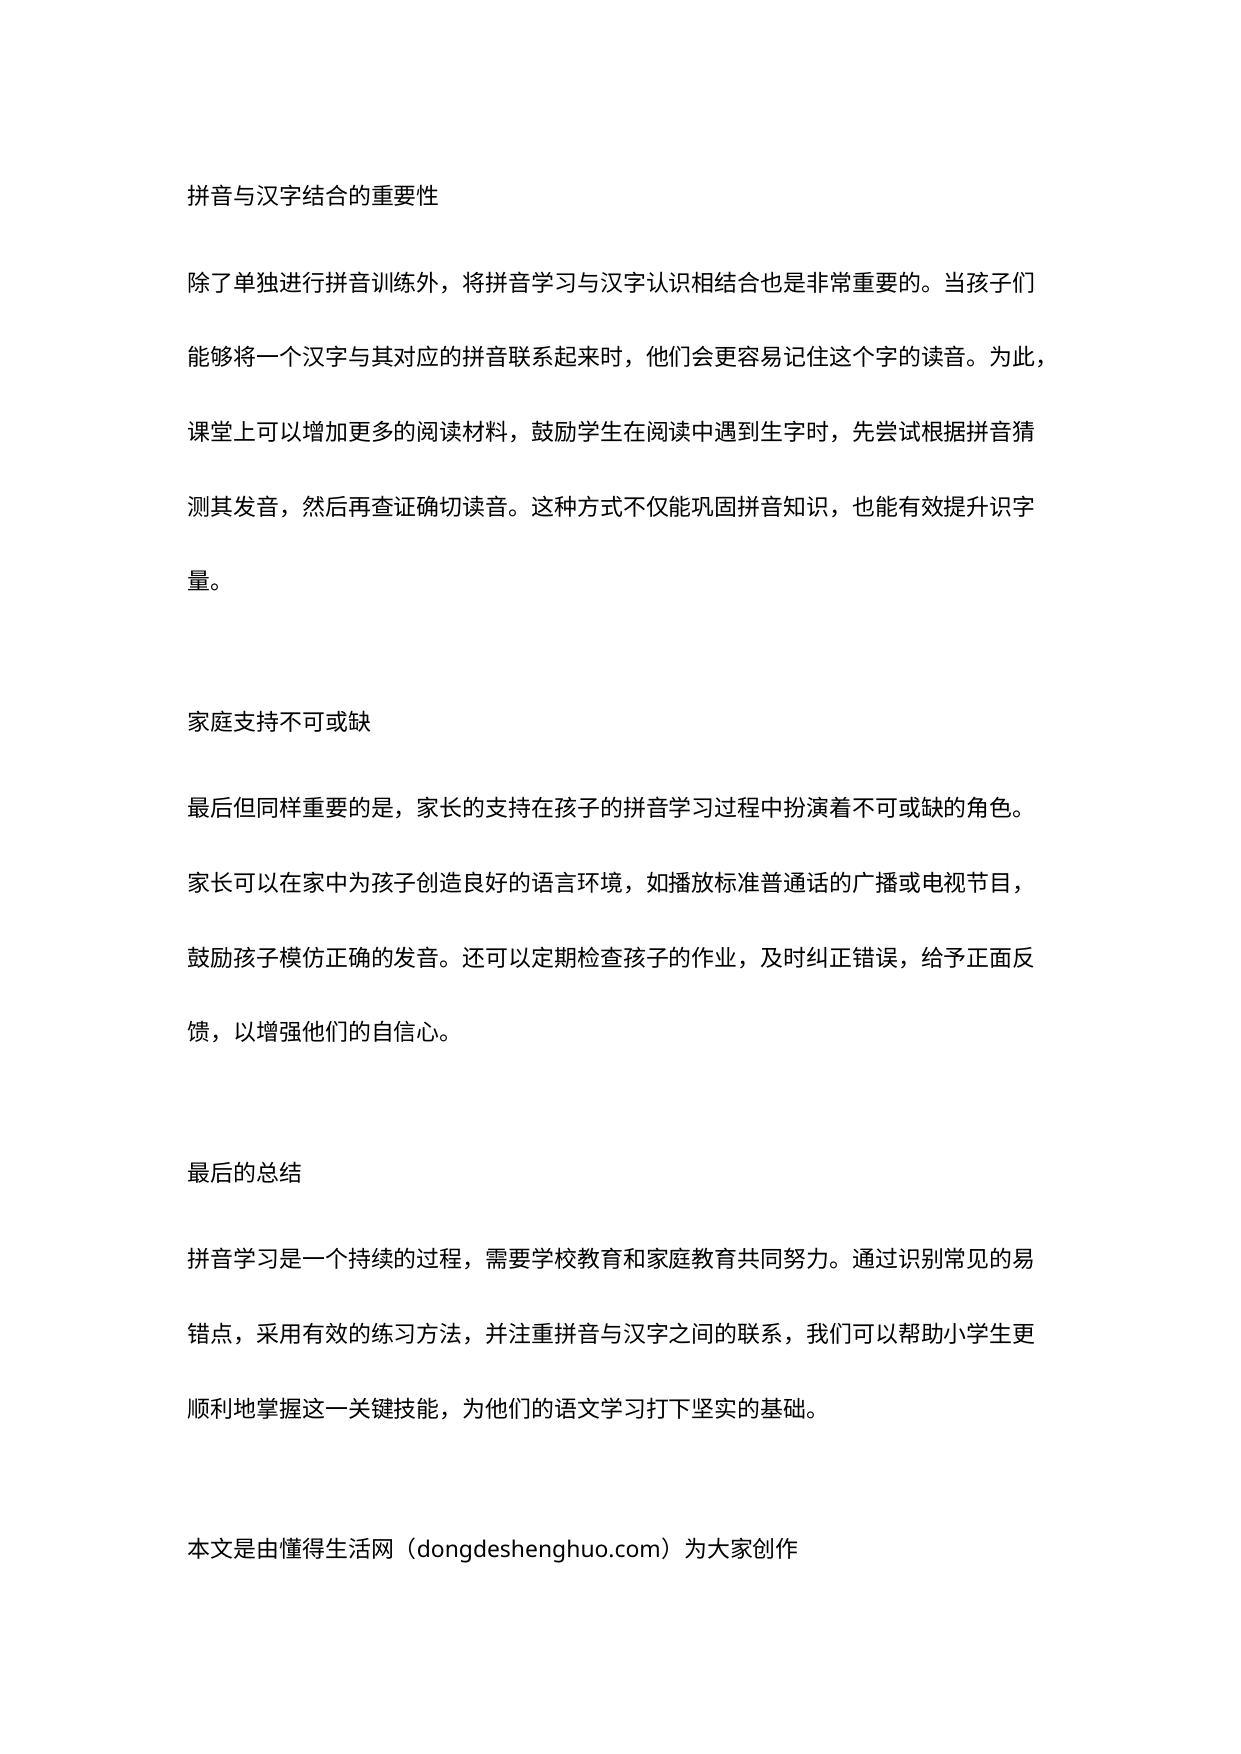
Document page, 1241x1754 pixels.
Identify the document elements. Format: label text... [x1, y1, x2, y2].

text 拼音学习是一个持续的过程，需要学校教育和家庭教育共同努力。通过识别常见的易错点，采用有效的练习方法，并注重拼音与汉字之间的联系，我们可以帮助小学生更顺利地掌握这一关键技能，为他们的语文学习打下坚实的基础。 [187, 1225, 1053, 1440]
text 家庭支持不可或缺 [187, 688, 1053, 753]
text 本文是由懂得生活网（dongdeshenghuo.com）为大家创作 [187, 1515, 1053, 1580]
text 拼音与汉字结合的重要性 [187, 162, 1053, 227]
text 最后的总结 [187, 1139, 1053, 1204]
text 最后但同样重要的是，家长的支持在孩子的拼音学习过程中扮演着不可或缺的角色。家长可以在家中为孩子创造良好的语言环境，如播放标准普通话的广播或电视节目，鼓励孩子模仿正确的发音。还可以定期检查孩子的作业，及时纠正错误，给予正面反馈，以增强他们的自信心。 [187, 774, 1053, 1063]
text 除了单独进行拼音训练外，将拼音学习与汉字认识相结合也是非常重要的。当孩子们能够将一个汉字与其对应的拼音联系起来时，他们会更容易记住这个字的读音。为此，课堂上可以增加更多的阅读材料，鼓励学生在阅读中遇到生字时，先尝试根据拼音猜测其发音，然后再查证确切读音。这种方式不仅能巩固拼音知识，也能有效提升识字量。 [187, 248, 1053, 612]
